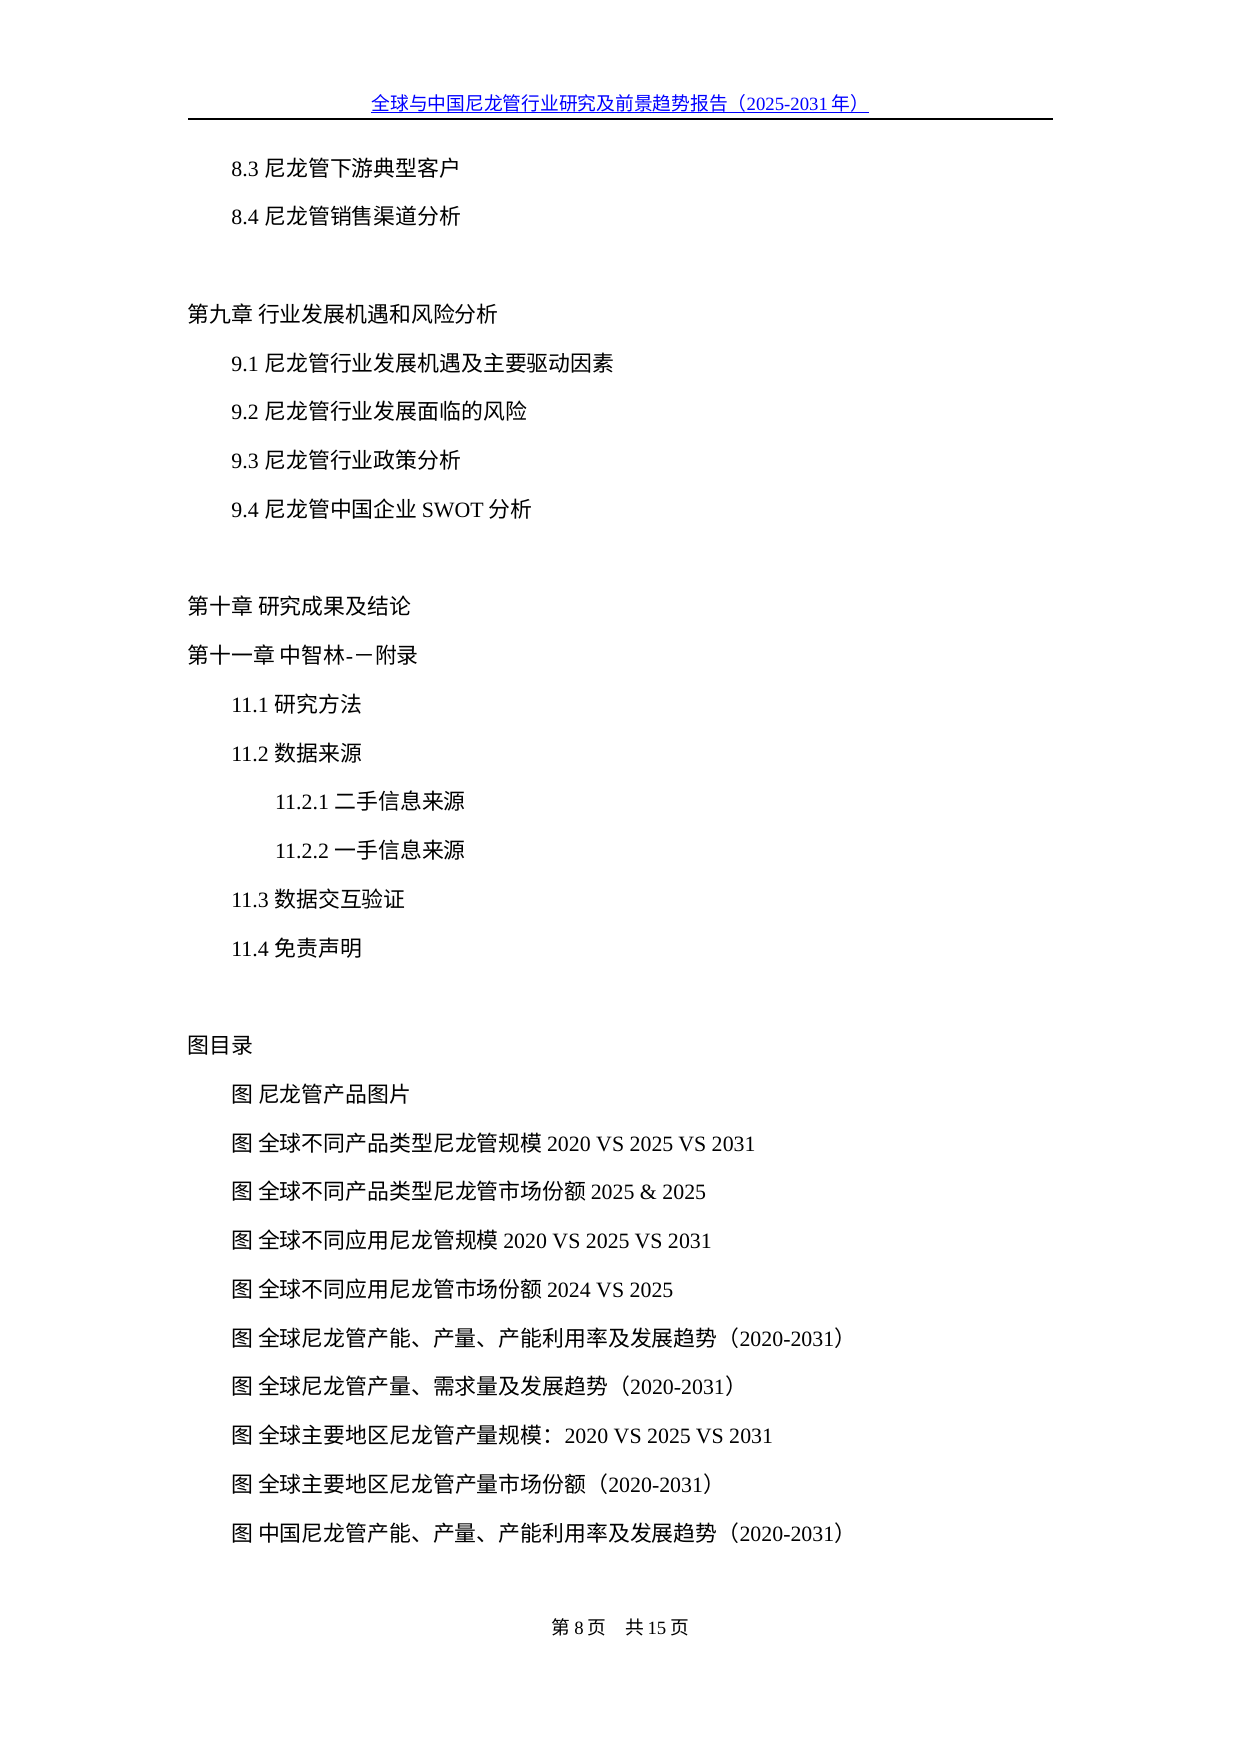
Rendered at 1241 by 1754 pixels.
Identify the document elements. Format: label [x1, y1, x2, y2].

text [187, 150, 1053, 1548]
